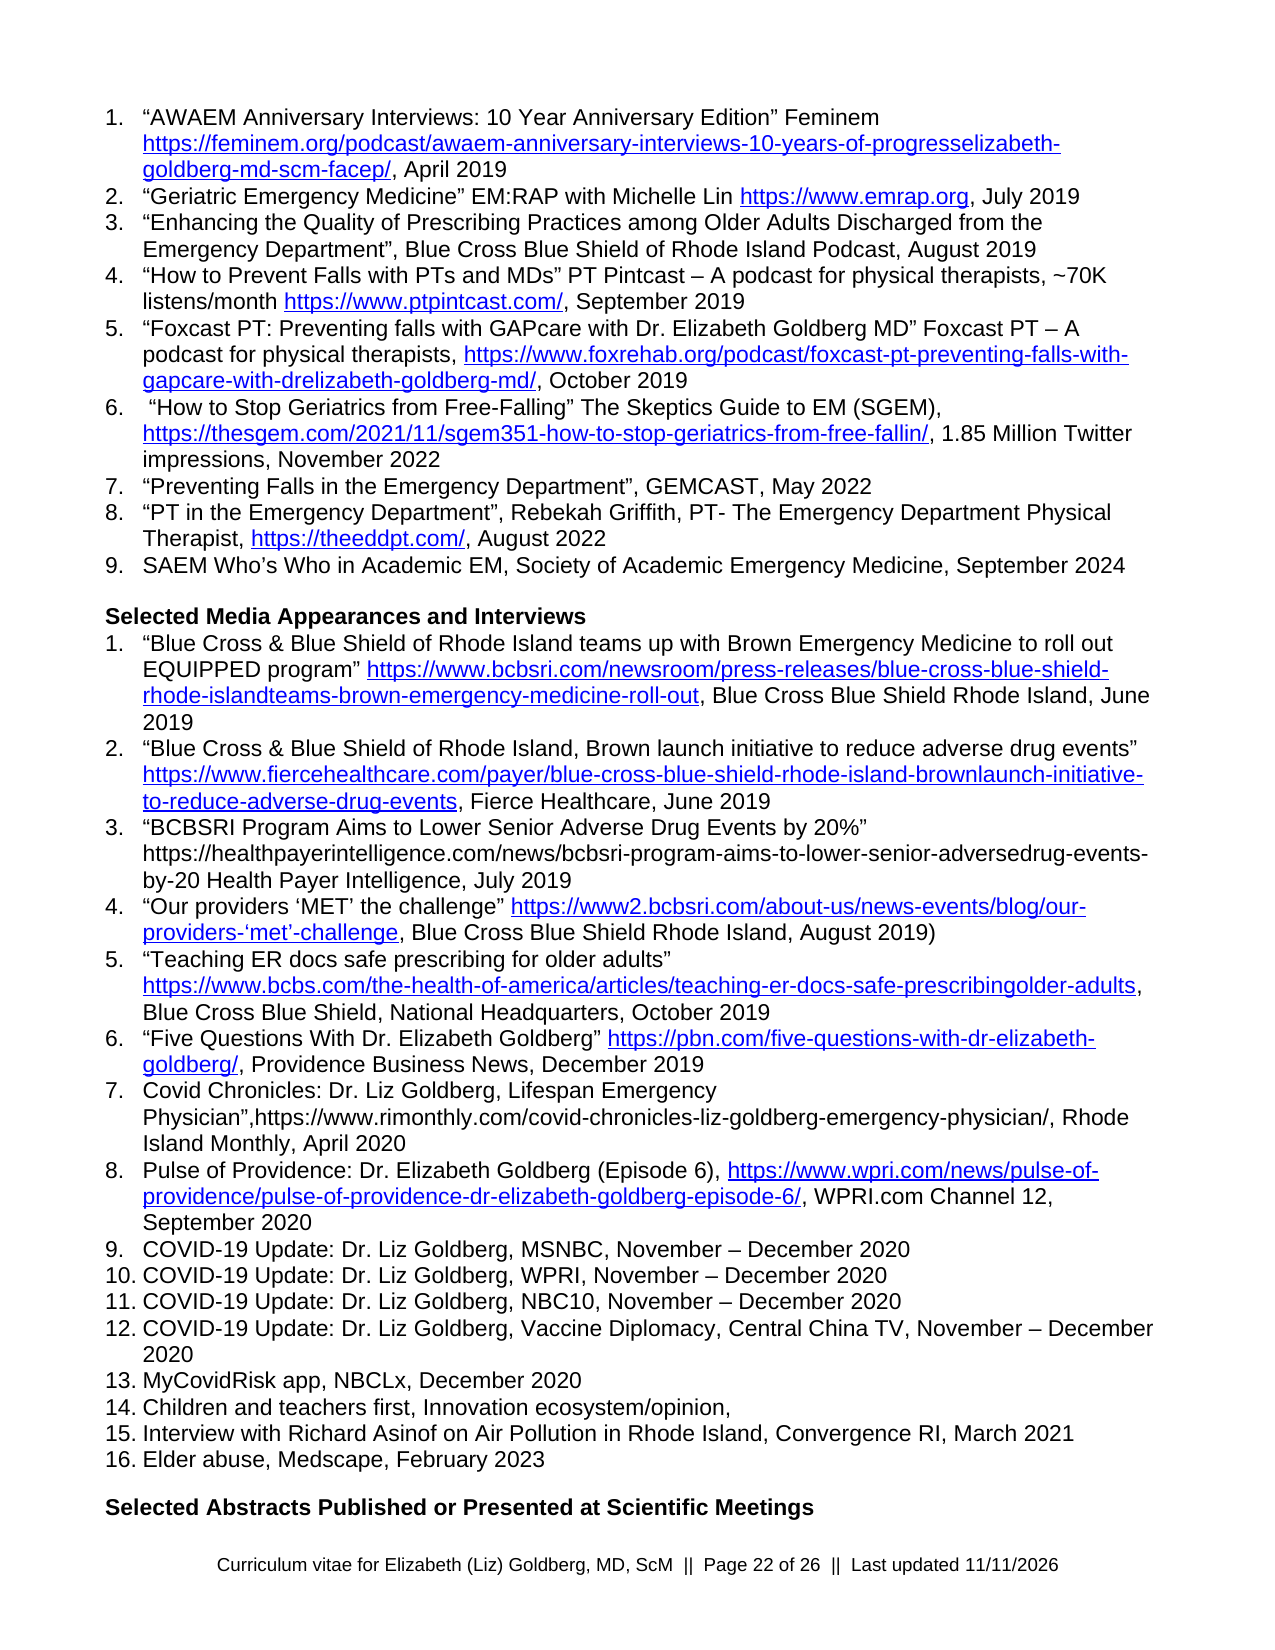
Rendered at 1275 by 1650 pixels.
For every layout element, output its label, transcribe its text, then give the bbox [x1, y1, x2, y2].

list “SAEM Academic Promotion Toolkit: The Quick Guide to Promotion for the Uninitiated” https://issuu.com/saemonline/docs/saem_academic_promotion_toolkit, February 2020 [105, 288, 1151, 341]
list “The High Cost of Denying Payments for ER Care” Op-Ed in Convergence RI about UnitedHealthcare plans to deny emergency room claims http://newsletter.convergenceri.com/stories/the-high-cost-of-denying-payments-for-er-care,6653, July 2021 [105, 683, 1151, 789]
text Selected Interviews [105, 889, 1151, 915]
list “How to Prevent Falls with PTs and MDs” PT Pintcast – A podcast for physical therapists, ~70K listens/month https://www.ptpintcast.com/, September 2019 [105, 1073, 1151, 1126]
list “Geriatric Emergency Medicine” EM:RAP with Michelle Lin https://www.emrap.org, July 2019 [105, 994, 1151, 1021]
list “Top Five Ways to Improve Care of Older Adults.” AudioDigest Emergency Medicine 38:04, February 2021 [105, 525, 1151, 578]
list “Blue Cross & Blue Shield of Rhode Island teams up with Brown Emergency Medicine to roll out EQUIPPED program” https://www.bcbsri.com/newsroom/press-releases/blue-cross-blue-shield-rhode-islandteams-brown-emergency-medicine-roll-out, Blue Cross Blue Shield Rhode Island, June 2019 [105, 1441, 1170, 1546]
list “PT in the Emergency Department”, Rebekah Griffith, PT- The Emergency Department Physical Therapist, https://theeddpt.com/, August 2022 [105, 1311, 1151, 1363]
list “Do It For Our Kids”Op-Ed in Convergence RI about air quality and the effects of pollution on sensitive receptors (students) health and academic performance, February 2021 [105, 420, 1151, 473]
list “Slip, trips, and falls – Why they matter to seniors”, Blog post on falls and the GAPcare clinical trial - Lifespan Health System https://www.lifespan.org/lifespan-living/slips-trips-falls-why-matter-seniors, July 2018 [105, 104, 1151, 183]
list “Foxcast PT: Preventing falls with GAPcare with Dr. Elizabeth Goldberg MD” Foxcast PT – A podcast for physical therapists, https://www.foxrehab.org/podcast/foxcast-pt-preventing-falls-with-gapcare-with-drelizabeth-goldberg-md/, October 2019 [105, 1126, 1151, 1205]
list “Enhancing the Quality of Prescribing Practices among Older Adults Discharged from the Emergency Department”, Blue Cross Blue Shield of Rhode Island Podcast, August 2019 [105, 1021, 1151, 1073]
list “Improving Prescribing to Older Adults in the Emergency Department.” AudioDigest Emergency Medicine 38:04, February 2021 [105, 473, 1151, 525]
list SAEM Who’s Who in Academic EM, Society of Academic Emergency Medicine, September 2024 [105, 1363, 1151, 1389]
list “How to Stop Geriatrics from Free-Falling” The Skeptics Guide to EM (SGEM), https://thesgem.com/2021/11/sgem351-how-to-stop-geriatrics-from-free-fallin/, 1.85 Million Twitter impressions, November 2022 [105, 1205, 1151, 1284]
list “My Turn: Teacher Absences Hurt Children”, Op-Ed about how to address parent concerns about school performance and its association with teacher absenteeism – Providence Journal https://www.providencejournal.com/opinion/20190129/my-turn-liz-goldberg-teacherabsences-hurt-students, February 2019 [105, 183, 1151, 288]
text Selected Media Appearances and Interviews [105, 1414, 1151, 1441]
list “AWAEM Anniversary Interviews: 10 Year Anniversary Edition” Feminem https://feminem.org/podcast/awaem-anniversary-interviews-10-years-of-progresselizabeth-goldberg-md-scm-facep/, April 2019 [105, 915, 1151, 994]
list “How to Improve Health Outcomes for Older Americans” Op-Ed in the Wall Street Journal about developing geriatric specific protocols in emergency departments and supporting geriatric emergency departments with federal policies, February 2020 [105, 341, 1151, 420]
list “Medication Management: How to Improve Your Prescribing for Older Adults in the Emergency Department.”In: Vaughan C, Lyden A, eds. AGS Geriatrics Emergency Department Collaborative Educational Curriculum: Medication Management Module. New York, NY: American Geriatrics Society. Available at: https://gedcollaborative.com/, 2021 [105, 578, 1151, 683]
list “The Elderly ED Patient Who Falls, are We Making STRIDEs in Their Treatment?” Richard Shih, MD, Elizabeth M Goldberg, MD, Shan W. Liu, MD, and Christopher R. Carpenter, MD. AAEM Common Sense. September October Issue 2021, October 2021 [105, 789, 1151, 868]
list “Preventing Falls in the Emergency Department”, GEMCAST, May 2022 [105, 1284, 1151, 1311]
